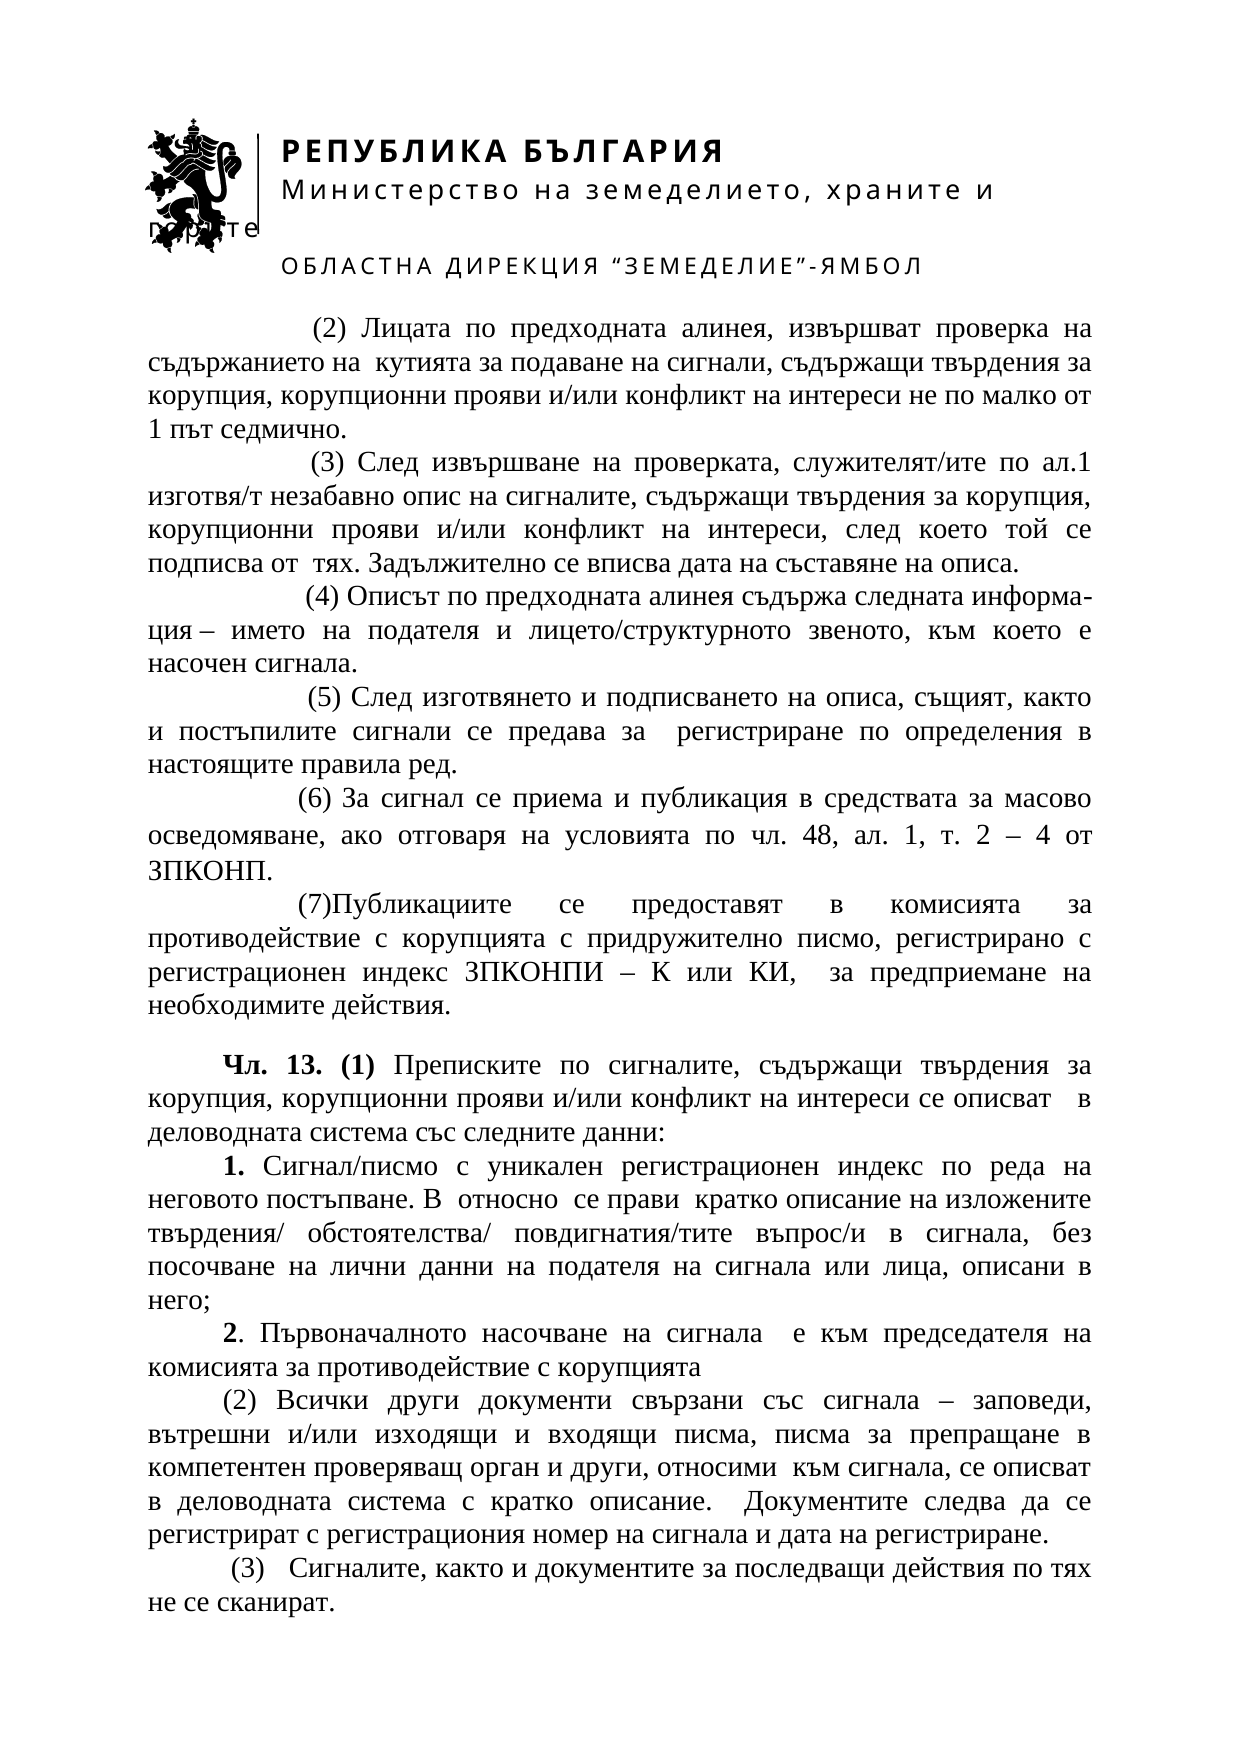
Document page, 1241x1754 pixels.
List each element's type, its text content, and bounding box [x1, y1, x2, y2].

text 1. Сигнал/писмо с уникален регистрационен индекс по реда на неговото постъпване. В относно се прави кратко описание на изложените твърдения/ обстоятелства/ повдигнатия/тите въпрос/и в сигнала, без посочване на лични данни на подателя на сигнала или лица, описани в него; [148, 1148, 1093, 1315]
text (7)Публикациите се предоставят в комисията за противодействие с корупцията с придружително писмо, регистрирано с регистрационен индекс ЗПКОНПИ – К или КИ, за предприемане на необходимите действия. [148, 887, 1093, 1021]
text (2) Лицата по предходната алинея, извършват проверка на съдържанието на кутията за подаване на сигнали, съдържащи твърдения за корупция, корупционни прояви и/или конфликт на интереси не по малко от 1 път седмично. [148, 310, 1093, 444]
text (2) Всички други документи свързани със сигнала – заповеди, вътрешни и/или изходящи и входящи писма, писма за препращане в компетентен проверяващ орган и други, относими към сигнала, се описват в деловодната система с кратко описание. Документите следва да се регистрират с регистрациония номер на сигнала и дата на регистриране. [148, 1382, 1093, 1550]
text 2. Първоначалното насочване на сигнала е към председателя на комисията за противодействие с корупцията [148, 1315, 1093, 1382]
text (4) Описът по предходната алинея съдържа следната информация – името на подателя и лицето/структурното звеното, към което е насочен сигнала. [148, 578, 1093, 679]
text (5) След изготвянето и подписването на описа, същият, както и постъпилите сигнали се предава за регистриране по определения в настоящите правила ред. [148, 679, 1093, 780]
text (3) След извършване на проверката, служителят/ите по ал.1 изготвя/т незабавно опис на сигналите, съдържащи твърдения за корупция, корупционни прояви и/или конфликт на интереси, след което той се подписва от тях. Задължително се вписва дата на съставяне на описа. [148, 444, 1093, 578]
text (6) За сигнал се приема и публикация в средствата за масово осведомяване, ако отговаря на условията по чл. 48, ал. 1, т. 2 – 4 от ЗПКОНП. [148, 780, 1093, 887]
text (3) Сигналите, както и документите за последващи действия по тях не се сканират. [148, 1550, 1093, 1617]
text Чл. 13. (1) Преписките по сигналите, съдържащи твърдения за корупция, корупционни прояви и/или конфликт на интереси се описват в деловодната система със следните данни: [148, 1047, 1093, 1148]
